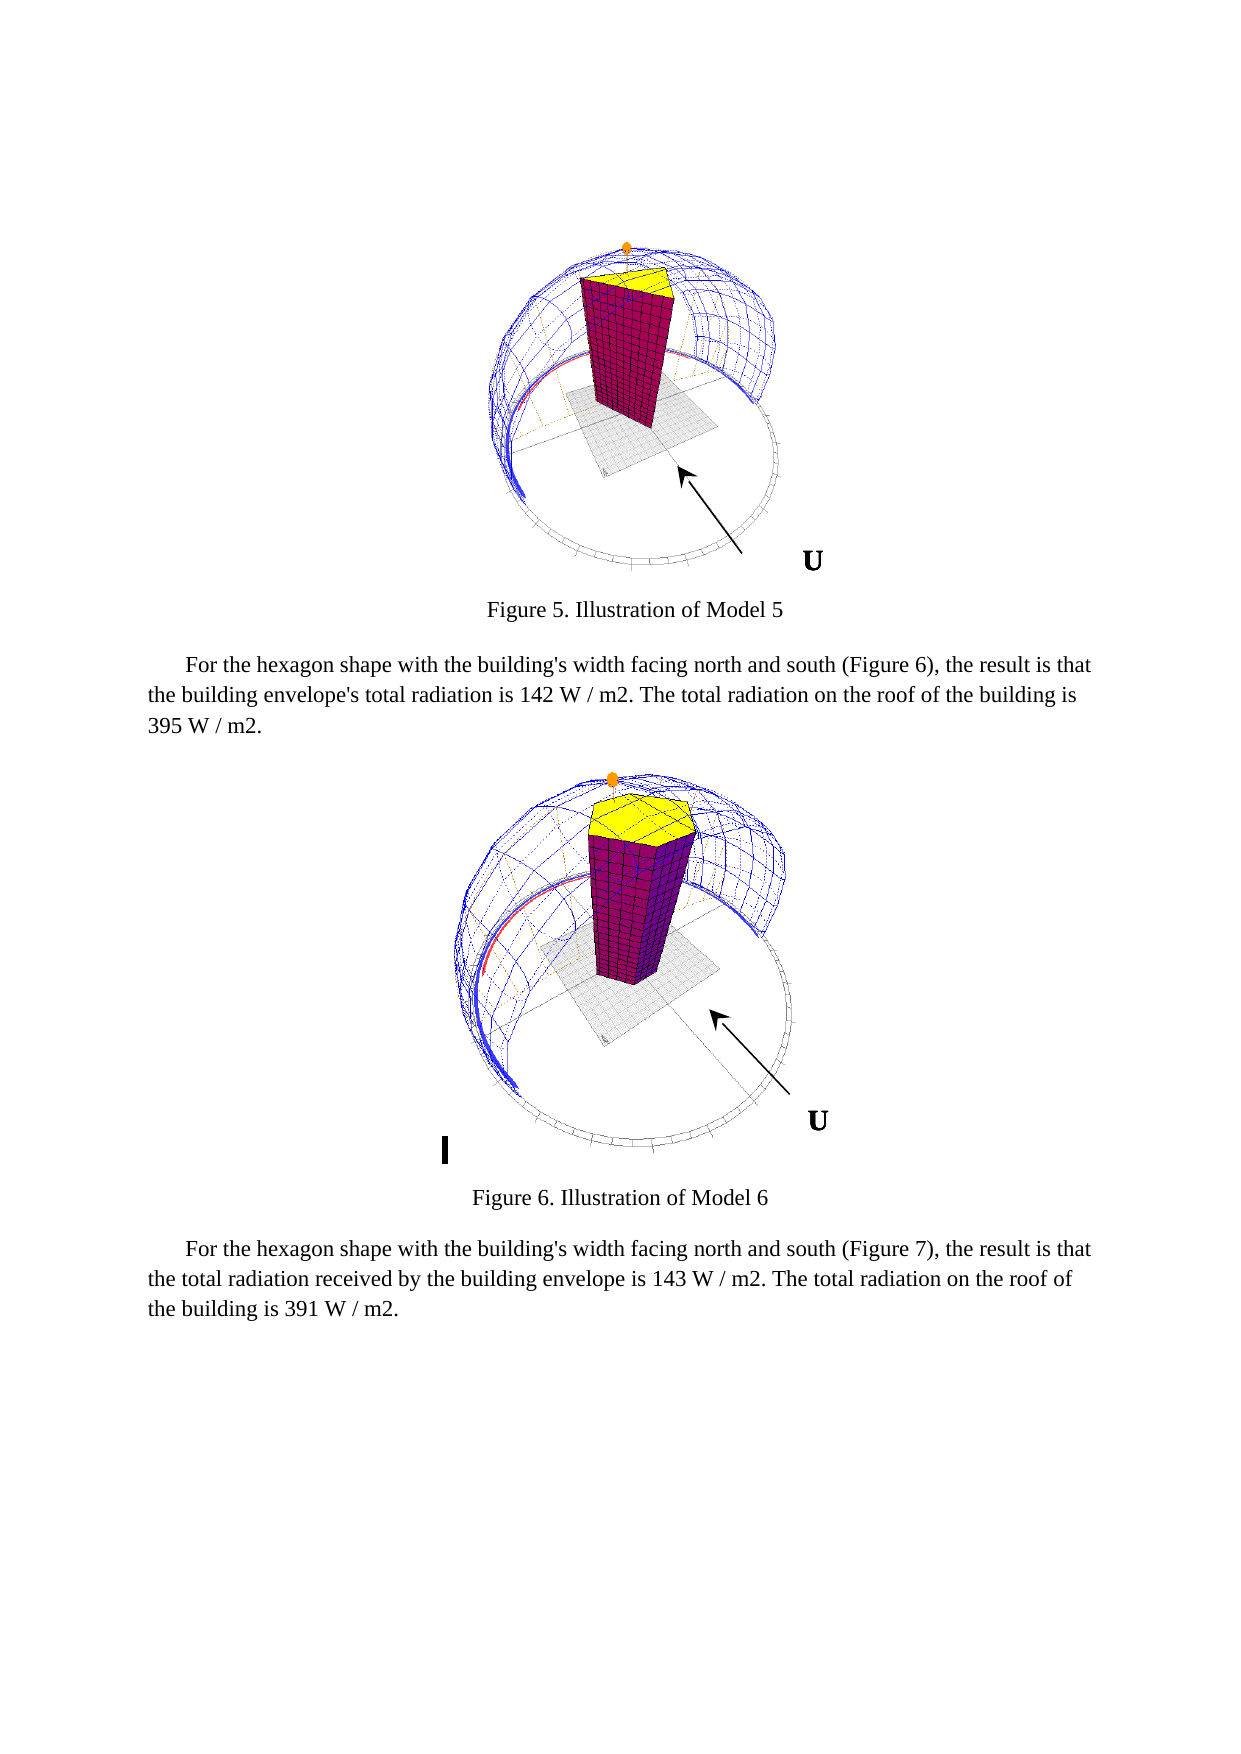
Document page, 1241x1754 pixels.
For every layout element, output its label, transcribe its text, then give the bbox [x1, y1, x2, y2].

text For the hexagon shape with the building's width facing north and south (Figure 7), the result is that the total radiation received by the building envelope is 143 W / m2. The total radiation on the roof of the building is 391 W / m2. [148, 1235, 1092, 1322]
text Figure 6. Illustration of Model 6 [148, 1184, 1092, 1210]
picture [482, 236, 788, 597]
text For the hexagon shape with the building's width facing north and south (Figure 6), the result is that the building envelope's total radiation is 142 W / m2. The total radiation on the roof of the building is 395 W / m2. [148, 651, 1092, 738]
text Figure 5. Illustration of Model 5 [148, 596, 1092, 622]
picture [448, 762, 799, 1159]
